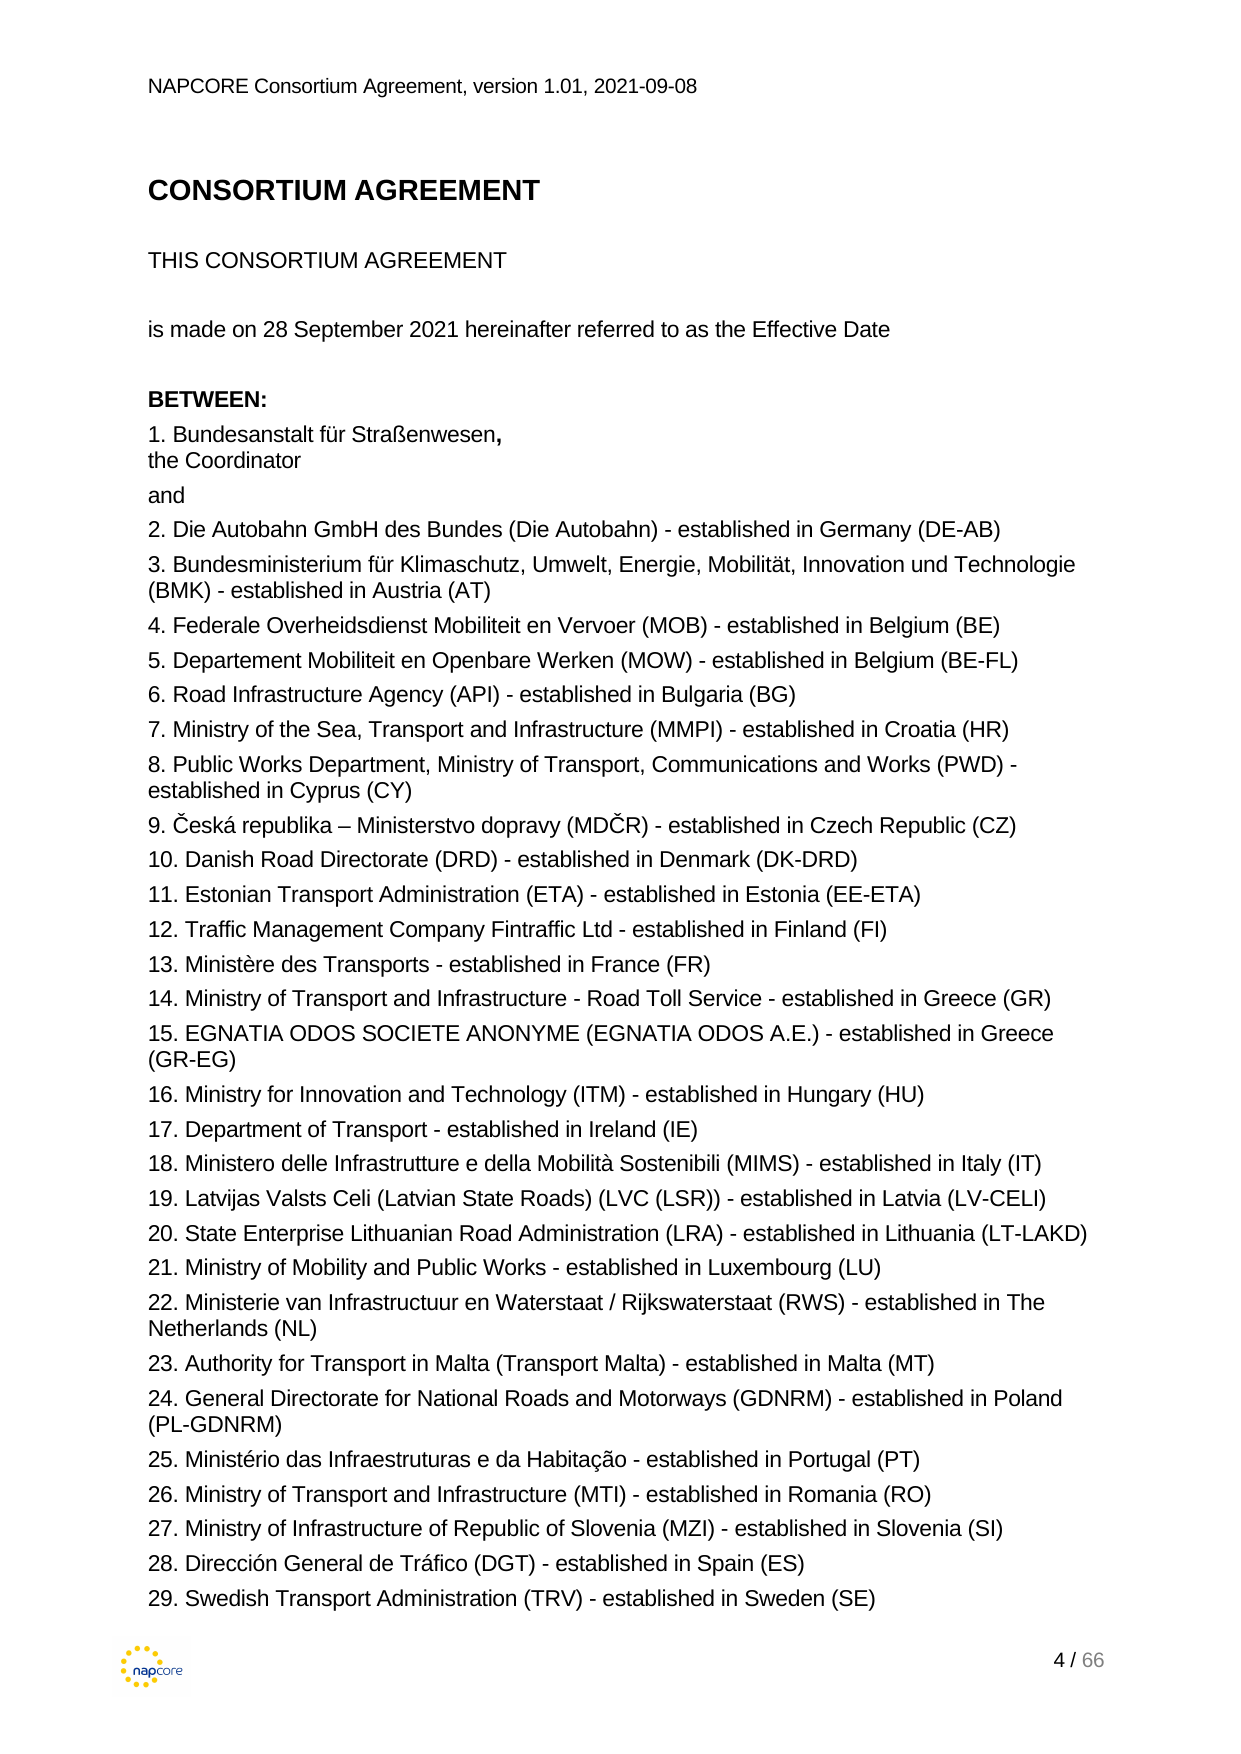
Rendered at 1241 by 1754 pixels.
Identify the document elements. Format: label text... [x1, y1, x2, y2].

text 12. Traffic Management Company Fintraffic Ltd - established in Finland (FI) [148, 916, 1093, 942]
text is made on 28 September 2021 hereinafter referred to as the Effective Date [148, 316, 1093, 343]
text 24. General Directorate for National Roads and Motorways (GDNRM) - established in Poland (PL-GDNRM) [148, 1385, 1093, 1437]
text 7. Ministry of the Sea, Transport and Infrastructure (MMPI) - established in Croatia (HR) [148, 716, 1093, 742]
text 14. Ministry of Transport and Infrastructure - Road Toll Service - established in Greece (GR) [148, 985, 1093, 1012]
text 27. Ministry of Infrastructure of Republic of Slovenia (MZI) - established in Slovenia (SI) [148, 1515, 1093, 1542]
text 17. Department of Transport - established in Ireland (IE) [148, 1116, 1093, 1142]
text BETWEEN: [148, 386, 1093, 412]
text 1. Bundesanstalt für Straßenwesen, the Coordinator [148, 421, 1093, 473]
text 23. Authority for Transport in Malta (Transport Malta) - established in Malta (MT) [148, 1350, 1093, 1376]
text THIS CONSORTIUM AGREEMENT [148, 247, 1093, 273]
text and [148, 482, 1093, 508]
text 26. Ministry of Transport and Infrastructure (MTI) - established in Romania (RO) [148, 1481, 1093, 1507]
subtitle CONSORTIUM AGREEMENT [148, 173, 1093, 206]
text 10. Danish Road Directorate (DRD) - established in Denmark (DK-DRD) [148, 846, 1093, 873]
text 28. Dirección General de Tráfico (DGT) - established in Spain (ES) [148, 1550, 1093, 1576]
text 21. Ministry of Mobility and Public Works - established in Luxembourg (LU) [148, 1254, 1093, 1281]
text 13. Ministère des Transports - established in France (FR) [148, 951, 1093, 977]
text 15. EGNATIA ODOS SOCIETE ANONYME (EGNATIA ODOS A.E.) - established in Greece (GR-EG) [148, 1020, 1093, 1073]
text 11. Estonian Transport Administration (ETA) - established in Estonia (EE-ETA) [148, 881, 1093, 907]
text 8. Public Works Department, Ministry of Transport, Communications and Works (PWD) - established in Cyprus (CY) [148, 751, 1093, 803]
text 6. Road Infrastructure Agency (API) - established in Bulgaria (BG) [148, 681, 1093, 708]
text 29. Swedish Transport Administration (TRV) - established in Sweden (SE) [148, 1584, 1093, 1611]
text 22. Ministerie van Infrastructuur en Waterstaat / Rijkswaterstaat (RWS) - established in The Netherlands (NL) [148, 1289, 1093, 1342]
picture [111, 1636, 192, 1697]
text 19. Latvijas Valsts Celi (Latvian State Roads) (LVC (LSR)) - established in Latvia (LV-CELI) [148, 1185, 1093, 1211]
text 2. Die Autobahn GmbH des Bundes (Die Autobahn) - established in Germany (DE-AB) [148, 516, 1093, 543]
text 3. Bundesministerium für Klimaschutz, Umwelt, Energie, Mobilität, Innovation und Technologie (BMK) - established in Austria (AT) [148, 551, 1093, 604]
text 4. Federale Overheidsdienst Mobiliteit en Vervoer (MOB) - established in Belgium (BE) [148, 612, 1093, 638]
text 20. State Enterprise Lithuanian Road Administration (LRA) - established in Lithuania (LT-LAKD) [148, 1220, 1093, 1246]
text 9. Česká republika – Ministerstvo dopravy (MDČR) - established in Czech Republic (CZ) [148, 812, 1093, 838]
text 16. Ministry for Innovation and Technology (ITM) - established in Hungary (HU) [148, 1081, 1093, 1107]
text 18. Ministero delle Infrastrutture e della Mobilità Sostenibili (MIMS) - established in Italy (IT) [148, 1150, 1093, 1177]
text 5. Departement Mobiliteit en Openbare Werken (MOW) - established in Belgium (BE-FL) [148, 647, 1093, 673]
text 25. Ministério das Infraestruturas e da Habitação - established in Portugal (PT) [148, 1446, 1093, 1472]
